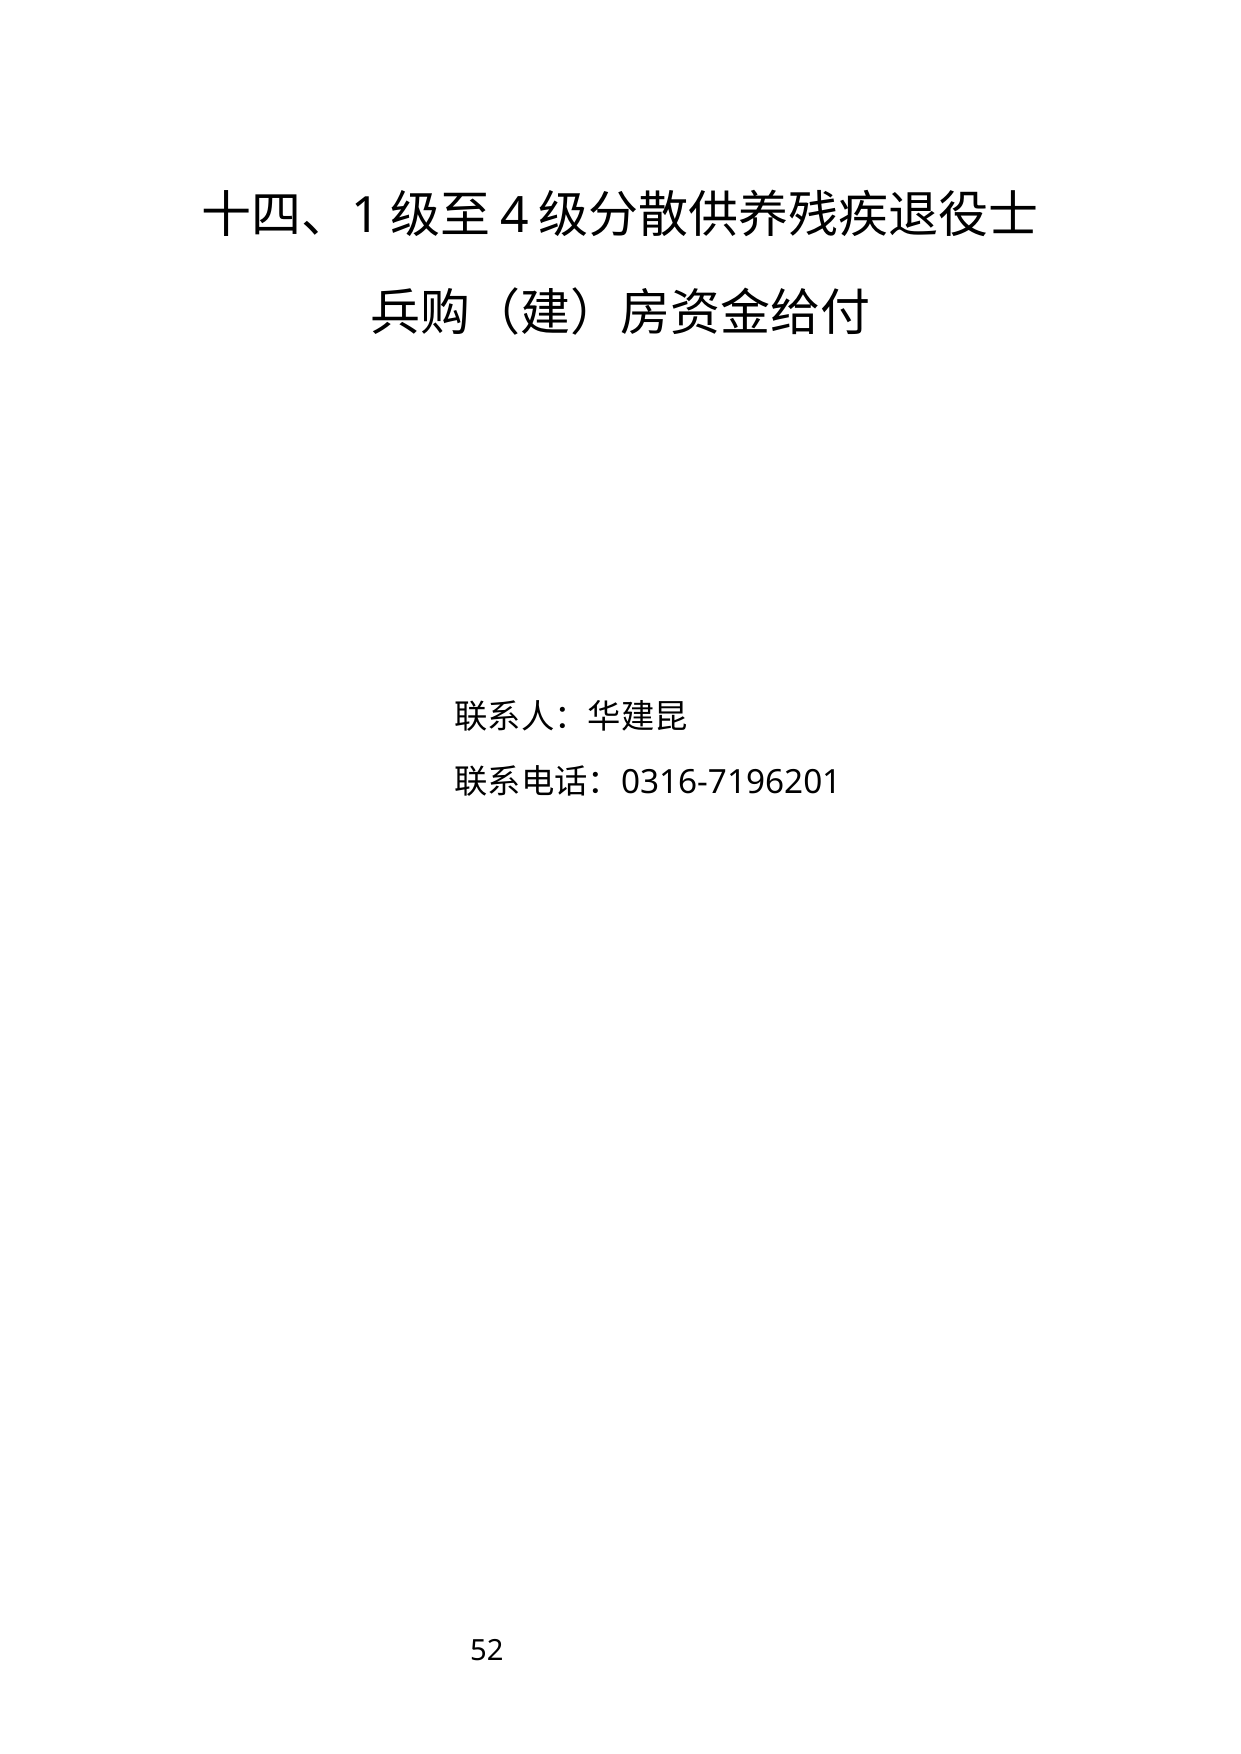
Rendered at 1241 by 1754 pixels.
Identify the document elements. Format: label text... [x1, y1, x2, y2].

text 十四、1级至4级分散供养残疾退役士兵购（建）房资金给付 [187, 162, 1053, 357]
text 联系电话：0316-7196201 [187, 747, 1053, 812]
text 联系人：华建昆 [187, 682, 1053, 747]
